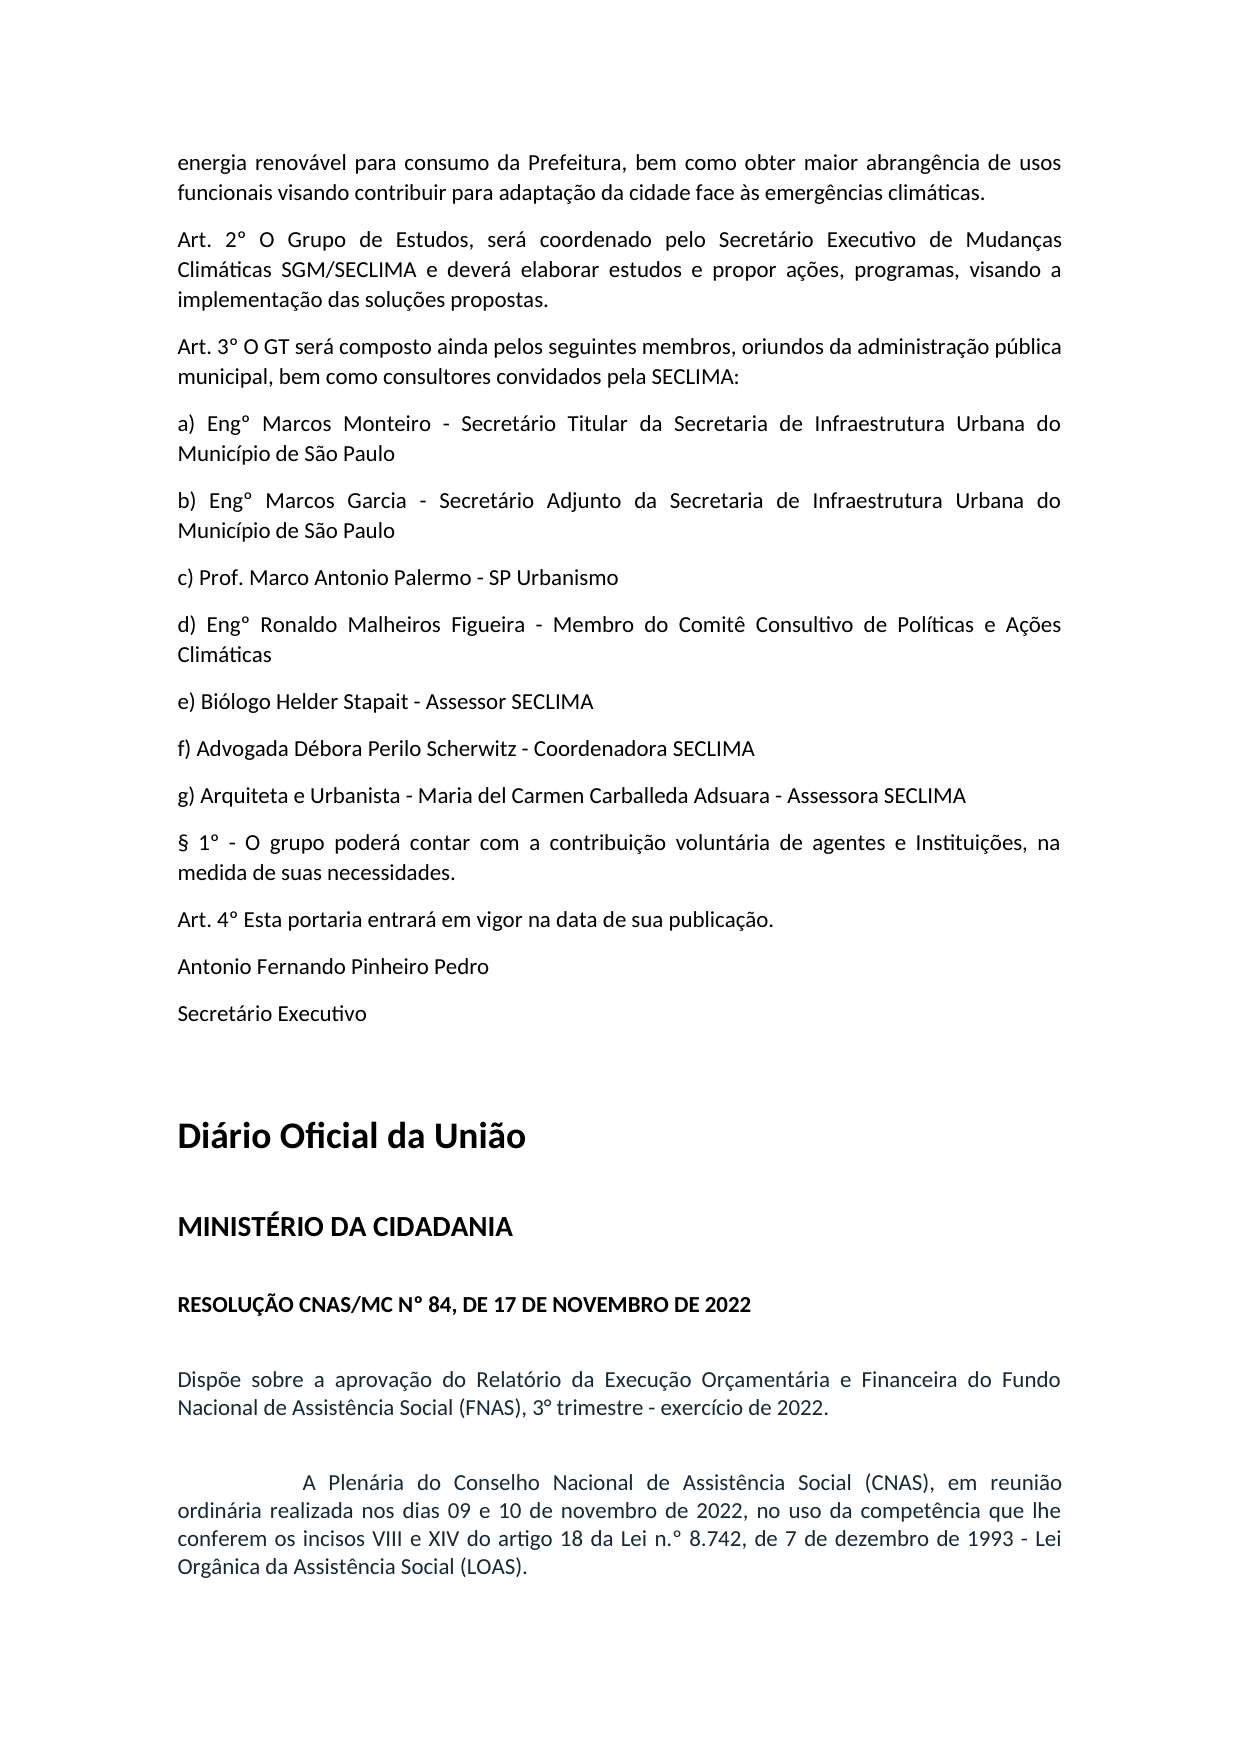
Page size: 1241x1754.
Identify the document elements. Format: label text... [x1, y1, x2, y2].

text Diário Oficial da União [177, 1112, 1063, 1157]
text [177, 148, 1063, 206]
text MINISTÉRIO DA CIDADANIA [177, 1208, 1063, 1244]
text A Plenária do Conselho Nacional de Assistência Social (CNAS), em reunião ordinária realizada nos dias 09 e 10 de novembro de 2022, no uso da competência que lhe conferem os incisos VIII e XIV do artigo 18 da Lei n.º 8.742, de 7 de dezembro de 1993 - Lei Orgânica da Assistência Social (LOAS). [177, 1468, 1063, 1580]
text Art. 2º O Grupo de Estudos, será coordenado pelo Secretário Executivo de Mudanças Climáticas SGM/SECLIMA e deverá elaborar estudos e propor ações, programas, visando a implementação das soluções propostas. [177, 225, 1063, 313]
text Art. 4º Esta portaria entrará em vigor na data de sua publicação. [177, 905, 1063, 933]
text e) Biólogo Helder Stapait - Assessor SECLIMA [177, 687, 1063, 715]
text Antonio Fernando Pinheiro Pedro [177, 952, 1063, 980]
text RESOLUÇÃO CNAS/MC Nº 84, DE 17 DE NOVEMBRO DE 2022 [177, 1291, 1063, 1318]
text f) Advogada Débora Perilo Scherwitz - Coordenadora SECLIMA [177, 734, 1063, 762]
text g) Arquiteta e Urbanista - Maria del Carmen Carballeda Adsuara - Assessora SECLIMA [177, 781, 1063, 809]
text Secretário Executivo [177, 999, 1063, 1027]
text § 1º - O grupo poderá contar com a contribuição voluntária de agentes e Instituições, na medida de suas necessidades. [177, 828, 1063, 886]
text b) Engº Marcos Garcia - Secretário Adjunto da Secretaria de Infraestrutura Urbana do Município de São Paulo [177, 486, 1063, 544]
text c) Prof. Marco Antonio Palermo - SP Urbanismo [177, 563, 1063, 591]
text Art. 3º O GT será composto ainda pelos seguintes membros, oriundos da administração pública municipal, bem como consultores convidados pela SECLIMA: [177, 332, 1063, 390]
text d) Engº Ronaldo Malheiros Figueira - Membro do Comitê Consultivo de Políticas e Ações Climáticas [177, 610, 1063, 668]
text Dispõe sobre a aprovação do Relatório da Execução Orçamentária e Financeira do Fundo Nacional de Assistência Social (FNAS), 3° trimestre - exercício de 2022. [177, 1365, 1063, 1421]
text a) Engº Marcos Monteiro - Secretário Titular da Secretaria de Infraestrutura Urbana do Município de São Paulo [177, 409, 1063, 467]
